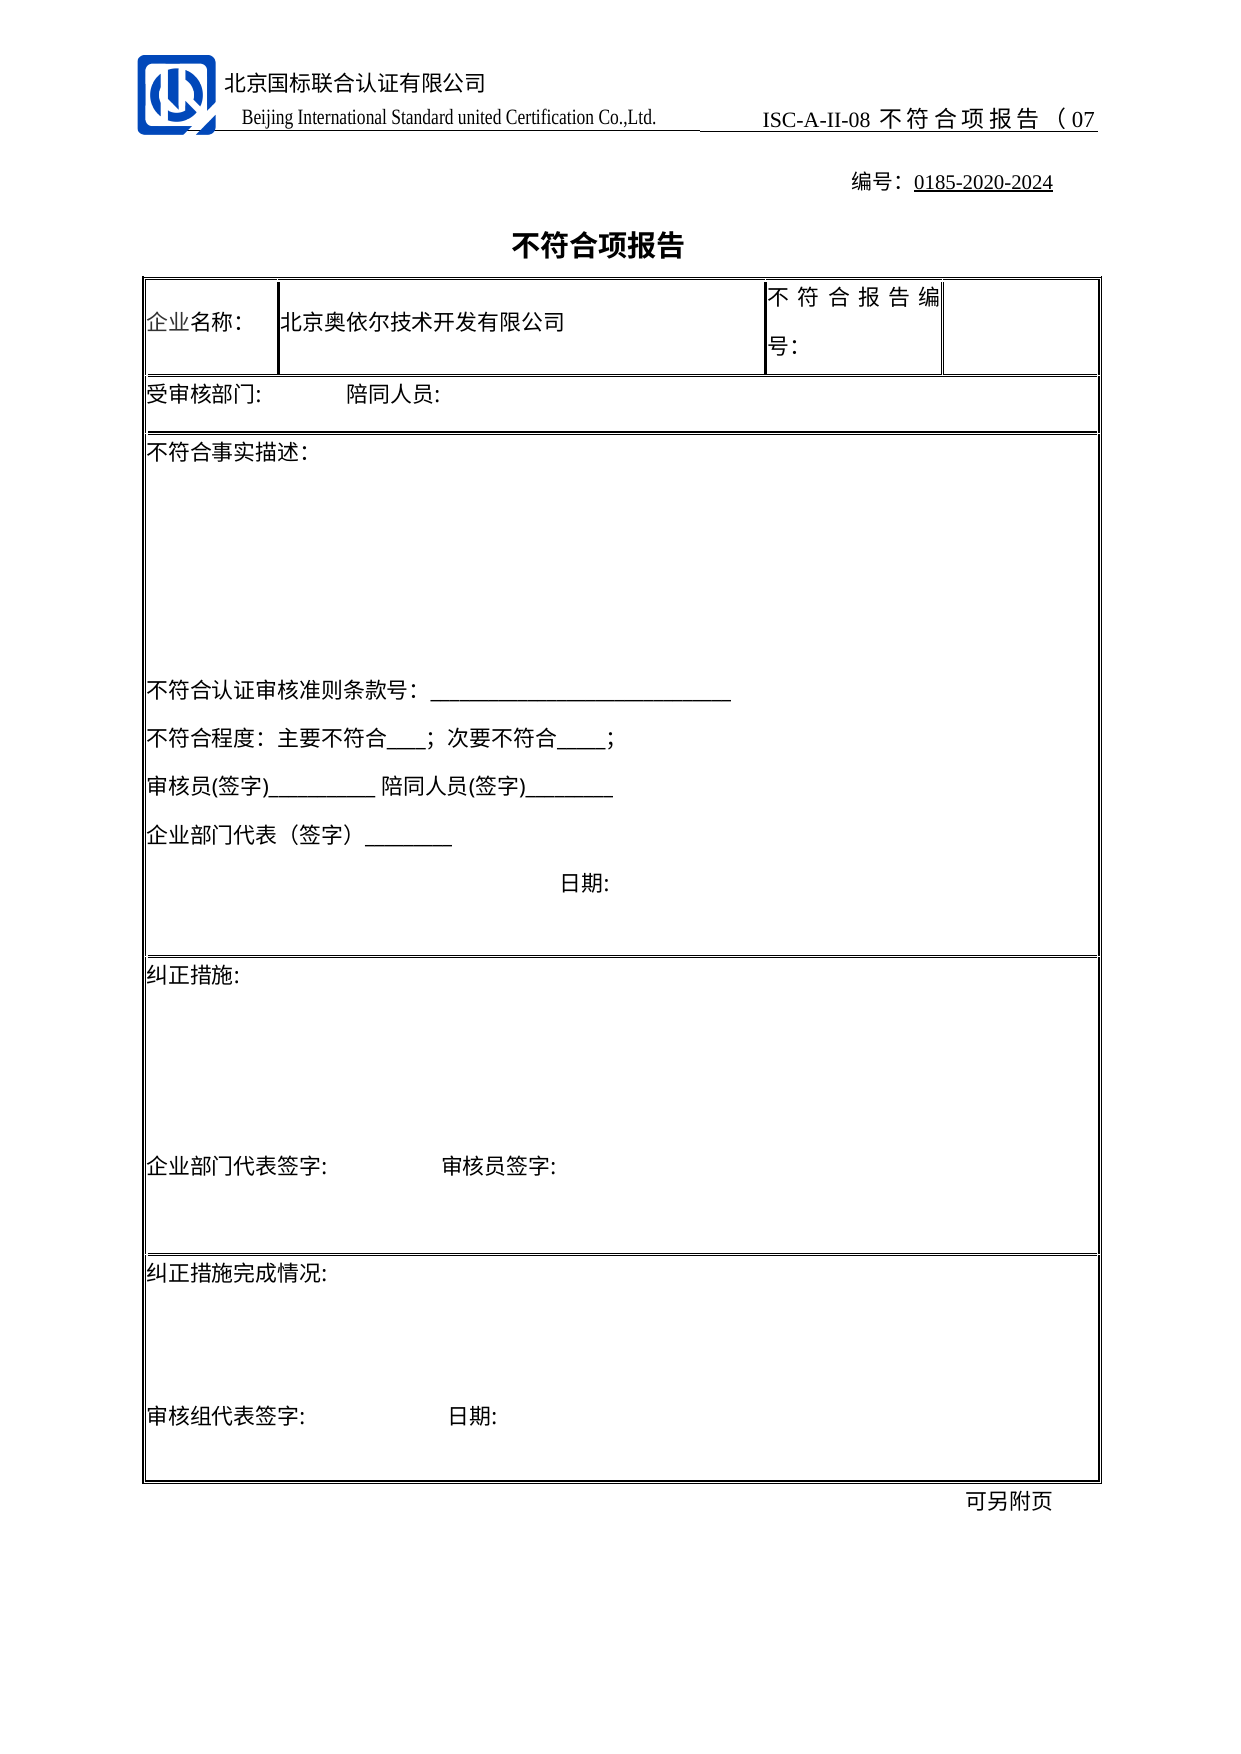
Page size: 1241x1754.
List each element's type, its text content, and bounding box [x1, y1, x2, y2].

table_cell 受审核部门: 陪同人员: [146, 374, 1099, 431]
picture [137, 55, 216, 135]
table_header [943, 280, 1098, 373]
table_header 不符合报告编号： [765, 280, 943, 373]
table_header 企业名称： [146, 278, 278, 373]
text 可另附页 [144, 1484, 1053, 1516]
table_cell 纠正措施完成情况: 审核组代表签字: 日期: [146, 1253, 1099, 1480]
table_cell 不符合事实描述： 不符合认证审核准则条款号：_______________________________ 不符合程度：主要不符合____；次要不符合_____； 审核员(签字)___________ 陪同人员(签字)_________ 企业部门代表（签字）_________ 日期: [146, 431, 1099, 955]
table_header 北京奥依尔技术开发有限公司 [278, 280, 765, 373]
text 不符合项报告 [144, 211, 1053, 276]
table_cell 纠正措施: 企业部门代表签字: 审核员签字: [144, 955, 1100, 1252]
text 编号：0185-2020-2024 [144, 164, 1053, 196]
